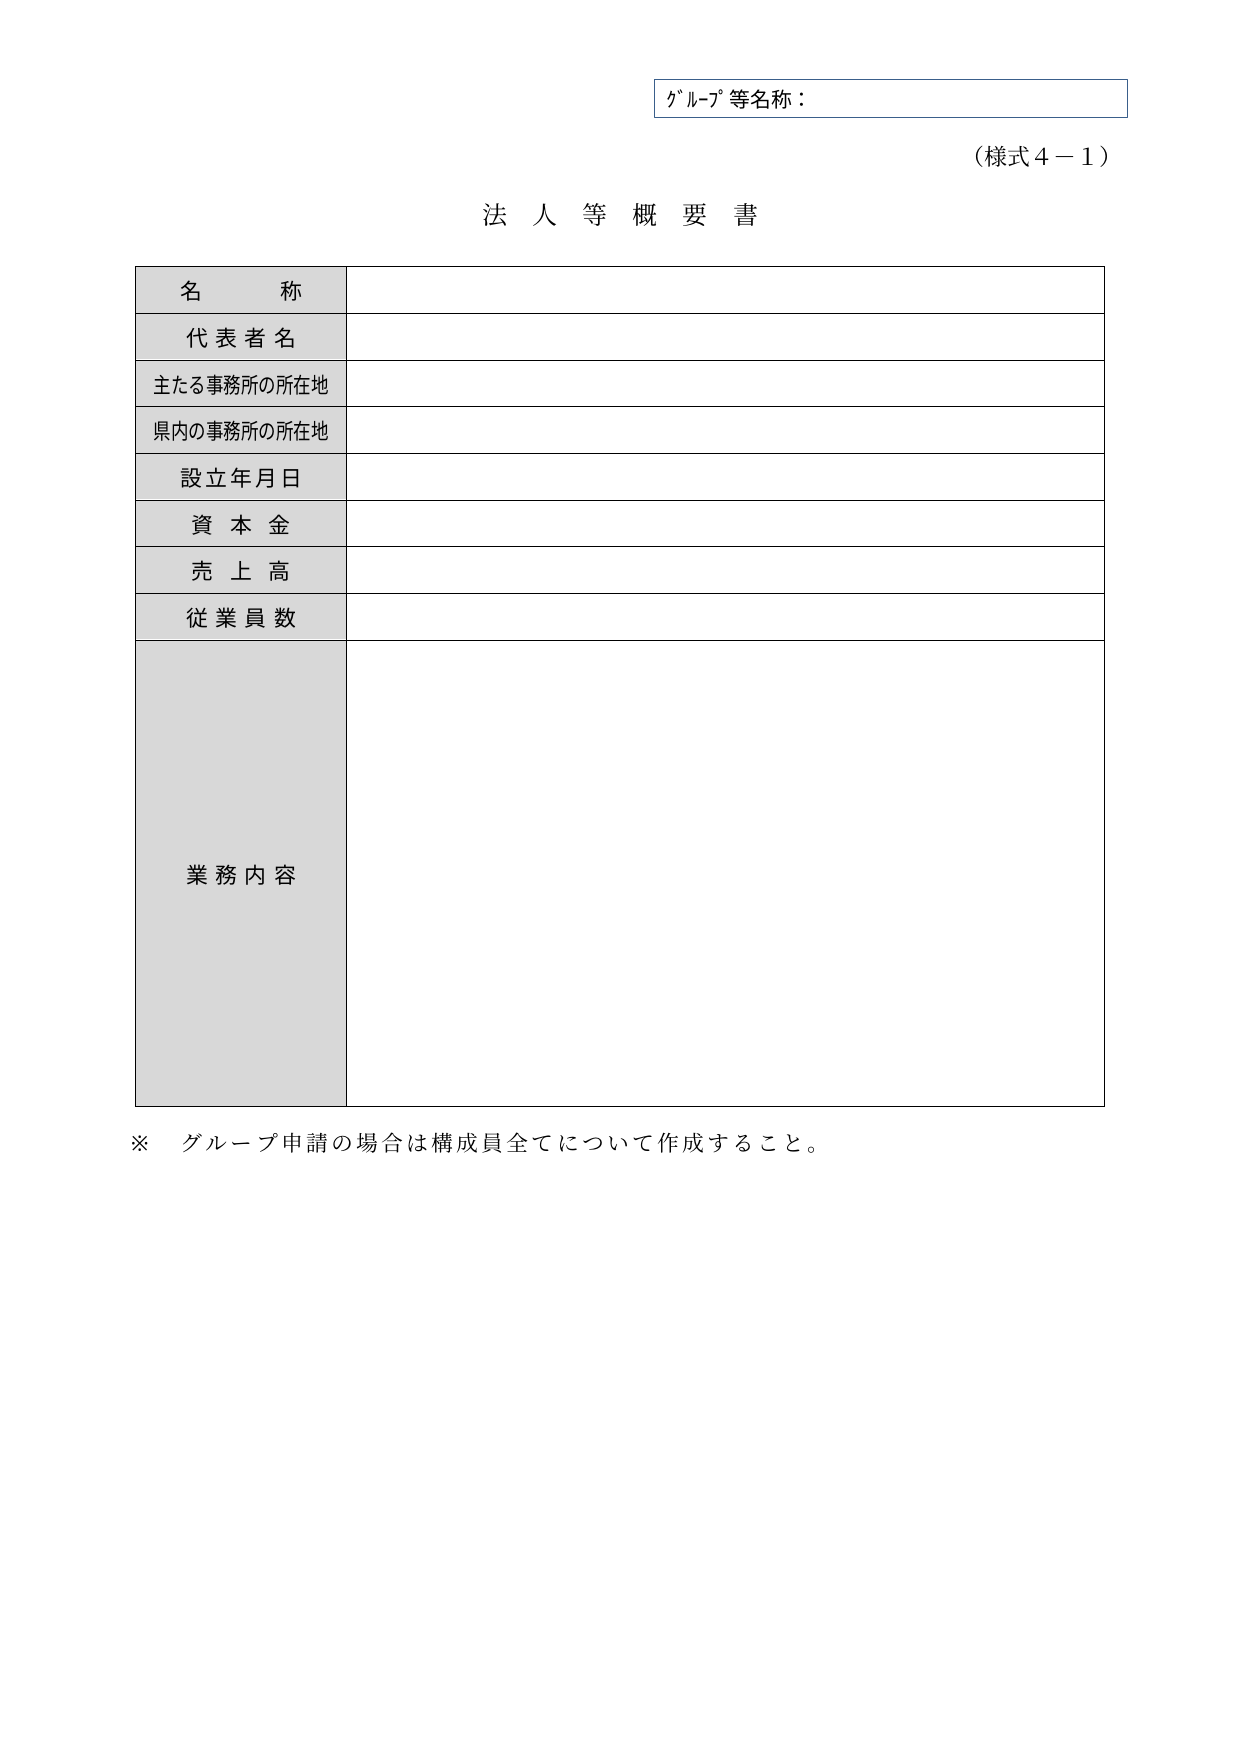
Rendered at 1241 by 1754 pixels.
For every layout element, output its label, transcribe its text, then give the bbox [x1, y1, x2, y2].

table_cell [347, 361, 1104, 406]
table_cell [347, 501, 1104, 546]
text ※ グループ申請の場合は構成員全てについて作成すること。 [131, 1125, 1109, 1159]
table_cell [347, 314, 1104, 359]
table_cell 設立年月日 [136, 454, 346, 499]
table_cell 資本金 [136, 501, 346, 546]
table_cell [347, 594, 1104, 639]
table_cell 代表者名 [136, 314, 346, 359]
table_cell 業務内容 [136, 641, 346, 1106]
table_cell [347, 641, 1104, 1106]
table_cell [347, 407, 1104, 453]
table_header [347, 267, 1104, 313]
text 法 人 等 概 要 書 [131, 179, 1109, 249]
table_header 名 称 [136, 267, 346, 313]
table_cell 売上高 [136, 547, 346, 593]
table_cell 県内の事務所の所在地 [136, 407, 346, 453]
table_cell 主たる事務所の所在地 [136, 361, 346, 406]
table_cell [347, 454, 1104, 499]
table_cell 従業員数 [136, 594, 346, 639]
table_cell [347, 547, 1104, 593]
